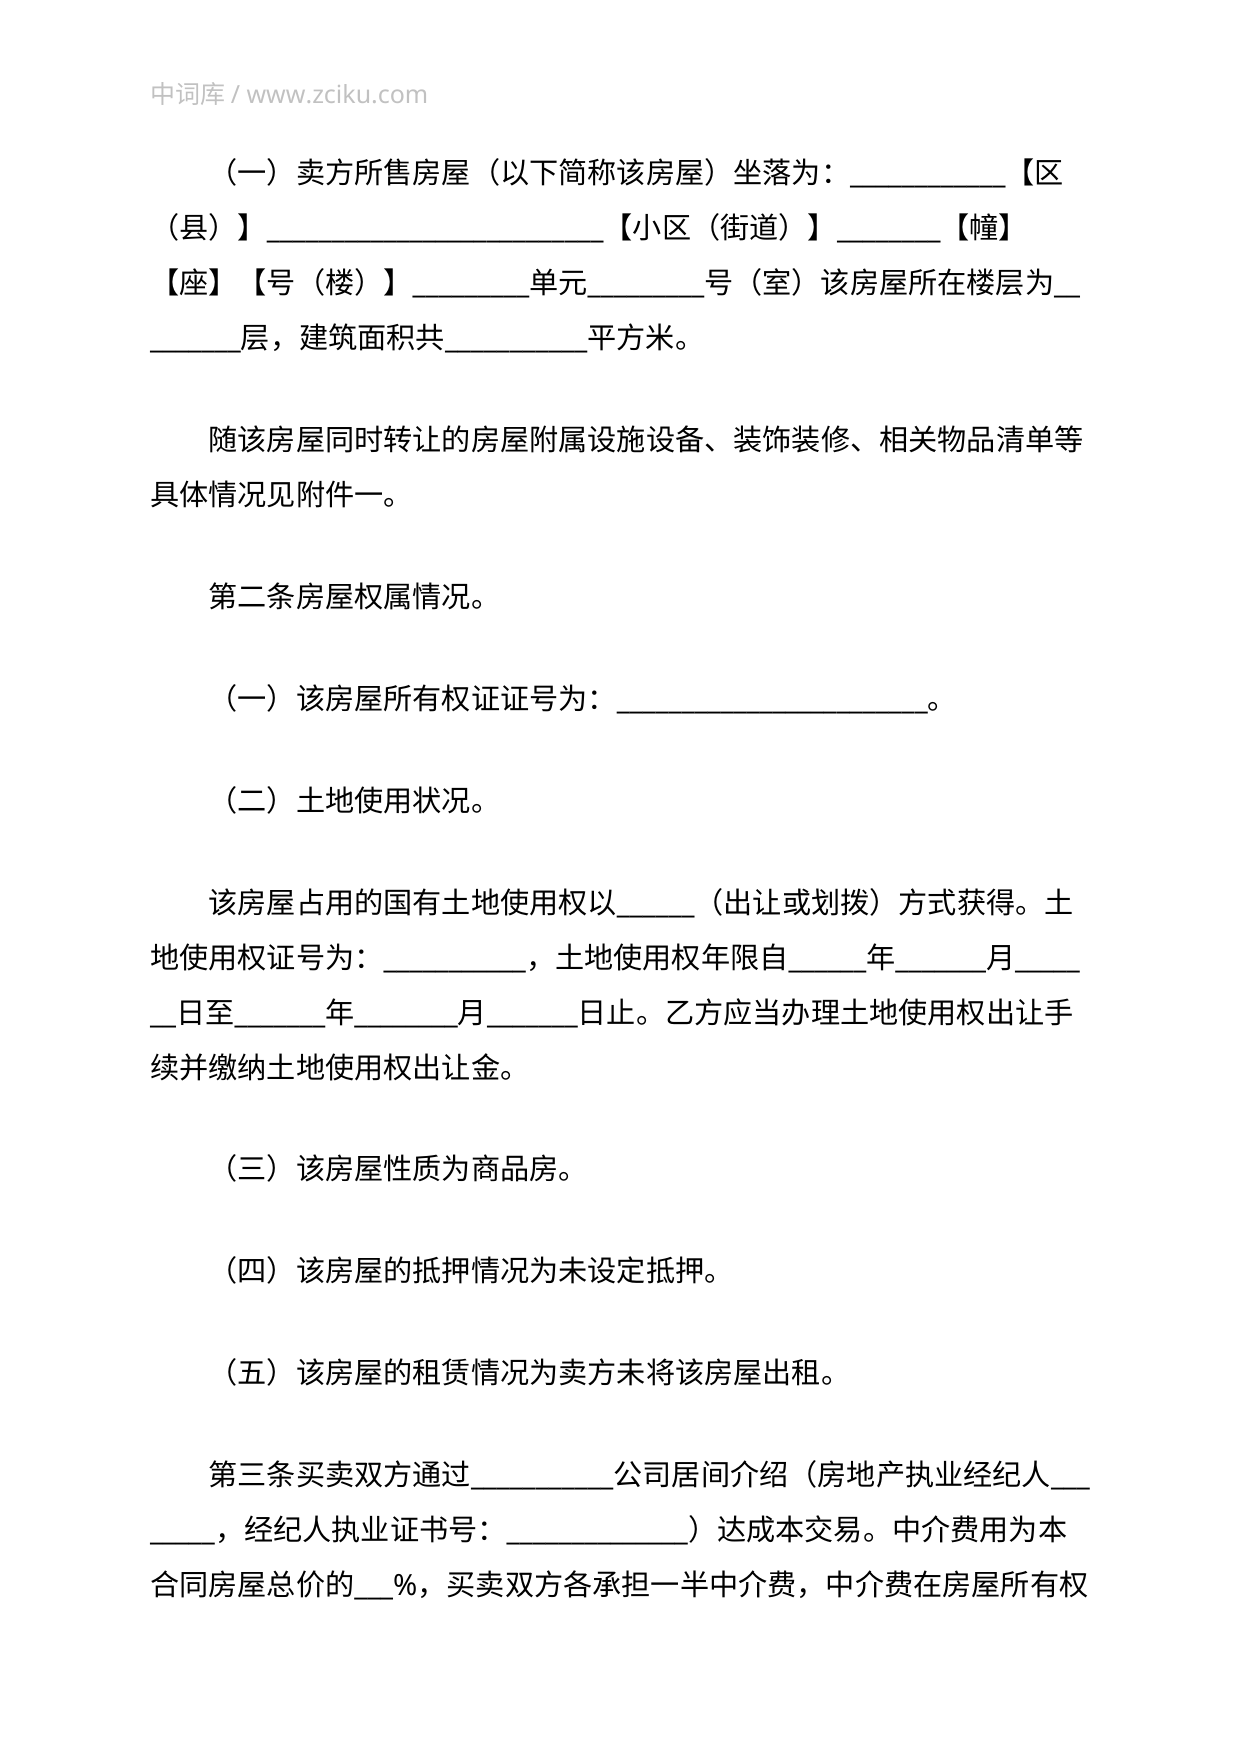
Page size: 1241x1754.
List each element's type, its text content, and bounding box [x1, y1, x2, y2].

text 第二条房屋权属情况。 [150, 574, 1090, 616]
text （二）土地使用状况。 [150, 777, 1090, 820]
text 该房屋占用的国有土地使用权以______（出让或划拨）方式获得。土地使用权证号为：___________，土地使用权年限自______年_______月_______日至_______年________月_______日止。乙方应当办理土地使用权出让手续并缴纳土地使用权出让金。 [150, 879, 1090, 1086]
text 随该房屋同时转让的房屋附属设施设备、装饰装修、相关物品清单等具体情况见附件一。 [150, 417, 1090, 514]
text （一）该房屋所有权证证号为：________________________。 [150, 675, 1090, 718]
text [150, 1451, 1090, 1604]
text （三）该房屋性质为商品房。 [150, 1146, 1090, 1188]
text （四）该房屋的抵押情况为未设定抵押。 [150, 1248, 1090, 1290]
text （五）该房屋的租赁情况为卖方未将该房屋出租。 [150, 1349, 1090, 1392]
text （一）卖方所售房屋（以下简称该房屋）坐落为：____________【区（县）】__________________________【小区（街道）】________【幢】【座】【号（楼）】_________单元_________号（室）该房屋所在楼层为_________层，建筑面积共___________平方米。 [150, 150, 1090, 357]
